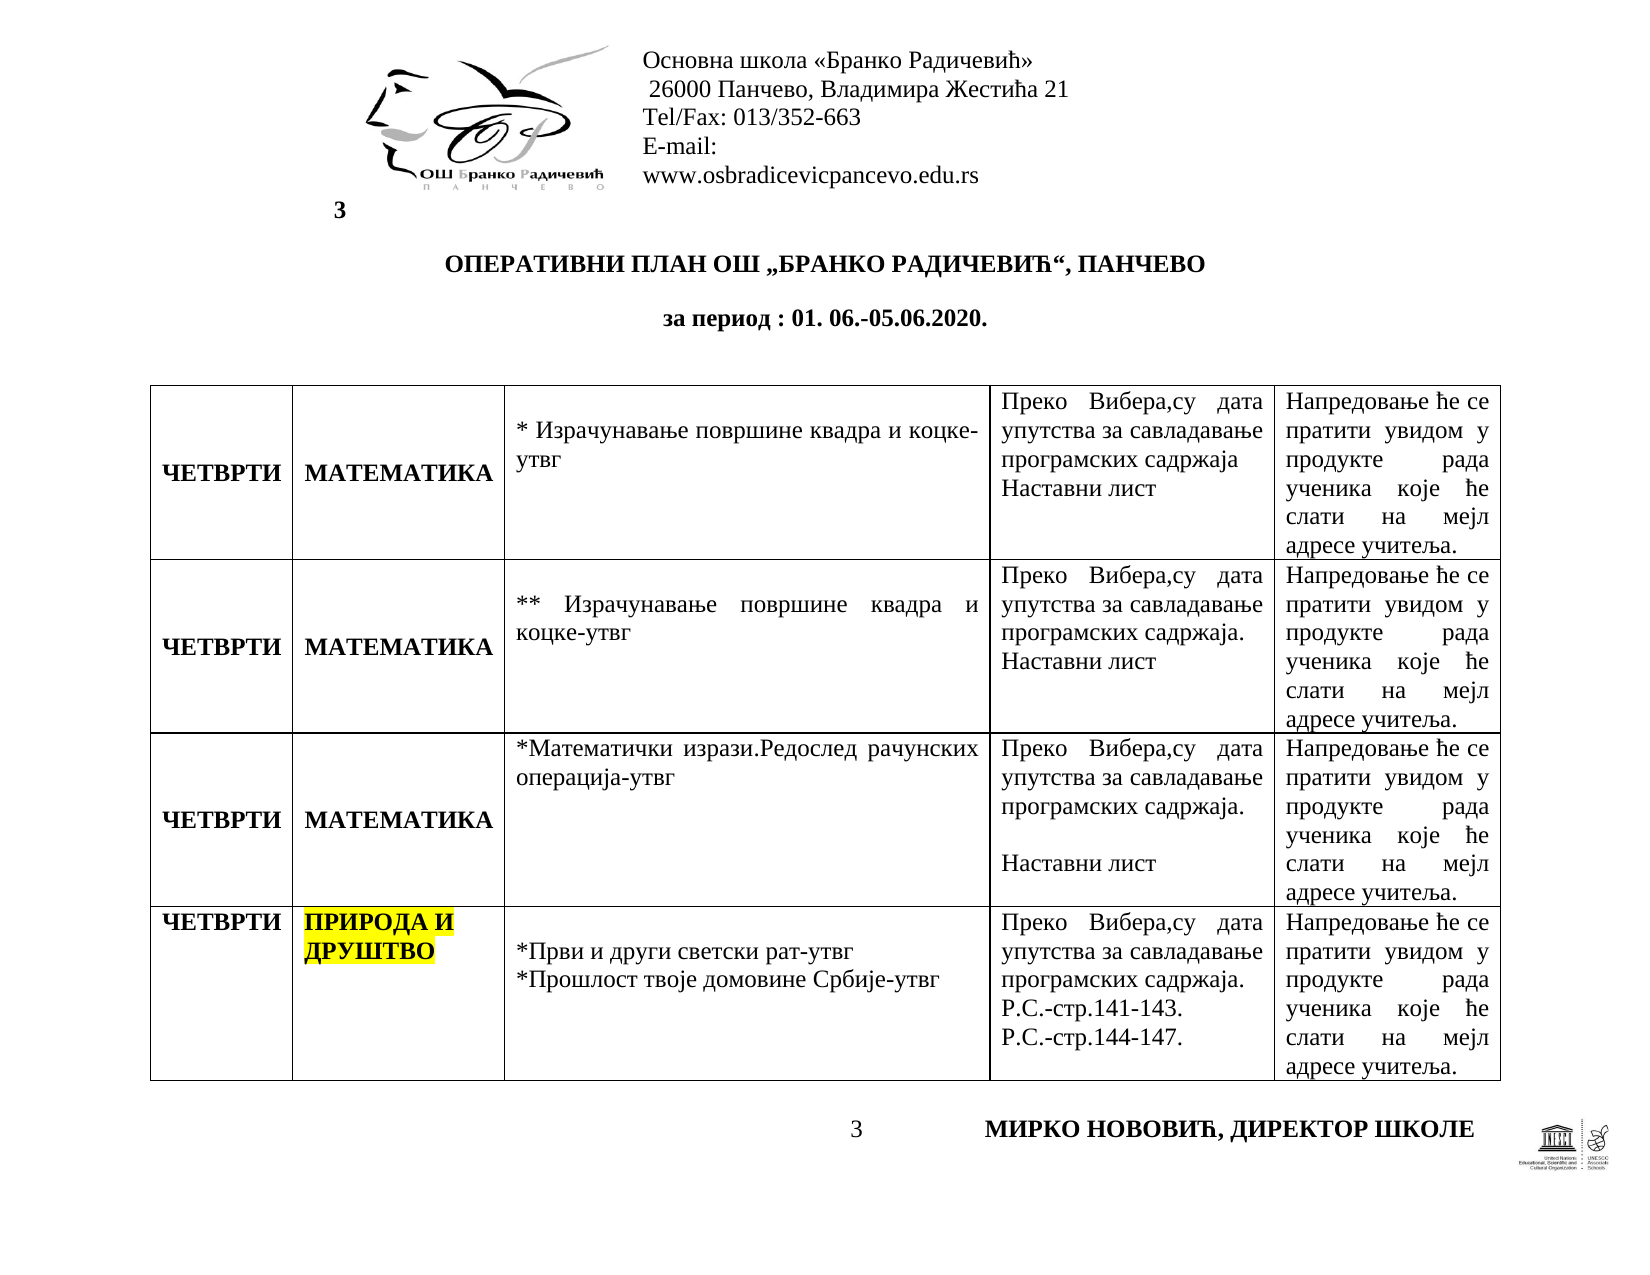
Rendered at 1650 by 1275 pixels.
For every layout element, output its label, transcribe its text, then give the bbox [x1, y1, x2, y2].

table_cell Преко Вибера,су дата упутства за савладавање програмских садржаја. Наставни лист [991, 560, 1274, 732]
table_cell Напредовање ће се пратити увидом у продукте рада ученика које ће слати на мејл адресе учитеља. [1275, 907, 1500, 1079]
table_cell МАТЕМАТИКА [293, 734, 504, 906]
table_cell ЧЕТВРТИ [151, 734, 292, 906]
table_cell *Први и други светски рат-утвг *Прошлост твоје домовине Србије-утвг [505, 907, 989, 1079]
table_cell МАТЕМАТИКА [293, 386, 504, 559]
table_cell ЧЕТВРТИ [151, 560, 292, 732]
table_cell ЧЕТВРТИ [151, 386, 292, 559]
table_cell Напредовање ће се пратити увидом у продукте рада ученика које ће слати на мејл адресе учитеља. [1275, 734, 1500, 906]
picture [364, 37, 611, 197]
picture [1517, 1117, 1609, 1171]
table_cell Напредовање ће се пратити увидом у продукте рада ученика које ће слати на мејл адресе учитеља. [1275, 560, 1500, 732]
table_cell МАТЕМАТИКА [293, 560, 504, 732]
table_cell Преко Вибера,су дата упутства за савладавање програмских садржаја. Наставни лист [991, 734, 1274, 906]
table_cell Преко Вибера,су дата упутства за савладавање програмских садржаја Наставни лист [991, 386, 1274, 559]
table_cell ** Израчунавање површине квадра и коцке-утвг [505, 560, 989, 732]
table_cell * Израчунавање површине квадра и коцке-утвг [505, 386, 989, 559]
table_cell Преко Вибера,су дата упутства за савладавање програмских садржаја. Р.С.-стр.141-143. Р.С.-стр.144-147. [991, 907, 1274, 1079]
table_cell ЧЕТВРТИ [151, 907, 292, 1079]
table_cell ПРИРОДА И ДРУШТВО [293, 907, 504, 1079]
table_cell *Математички изрази.Редослед рачунских операција-утвг [505, 734, 989, 906]
table_cell Напредовање ће се пратити увидом у продукте рада ученика које ће слати на мејл адресе учитеља. [1275, 386, 1500, 559]
